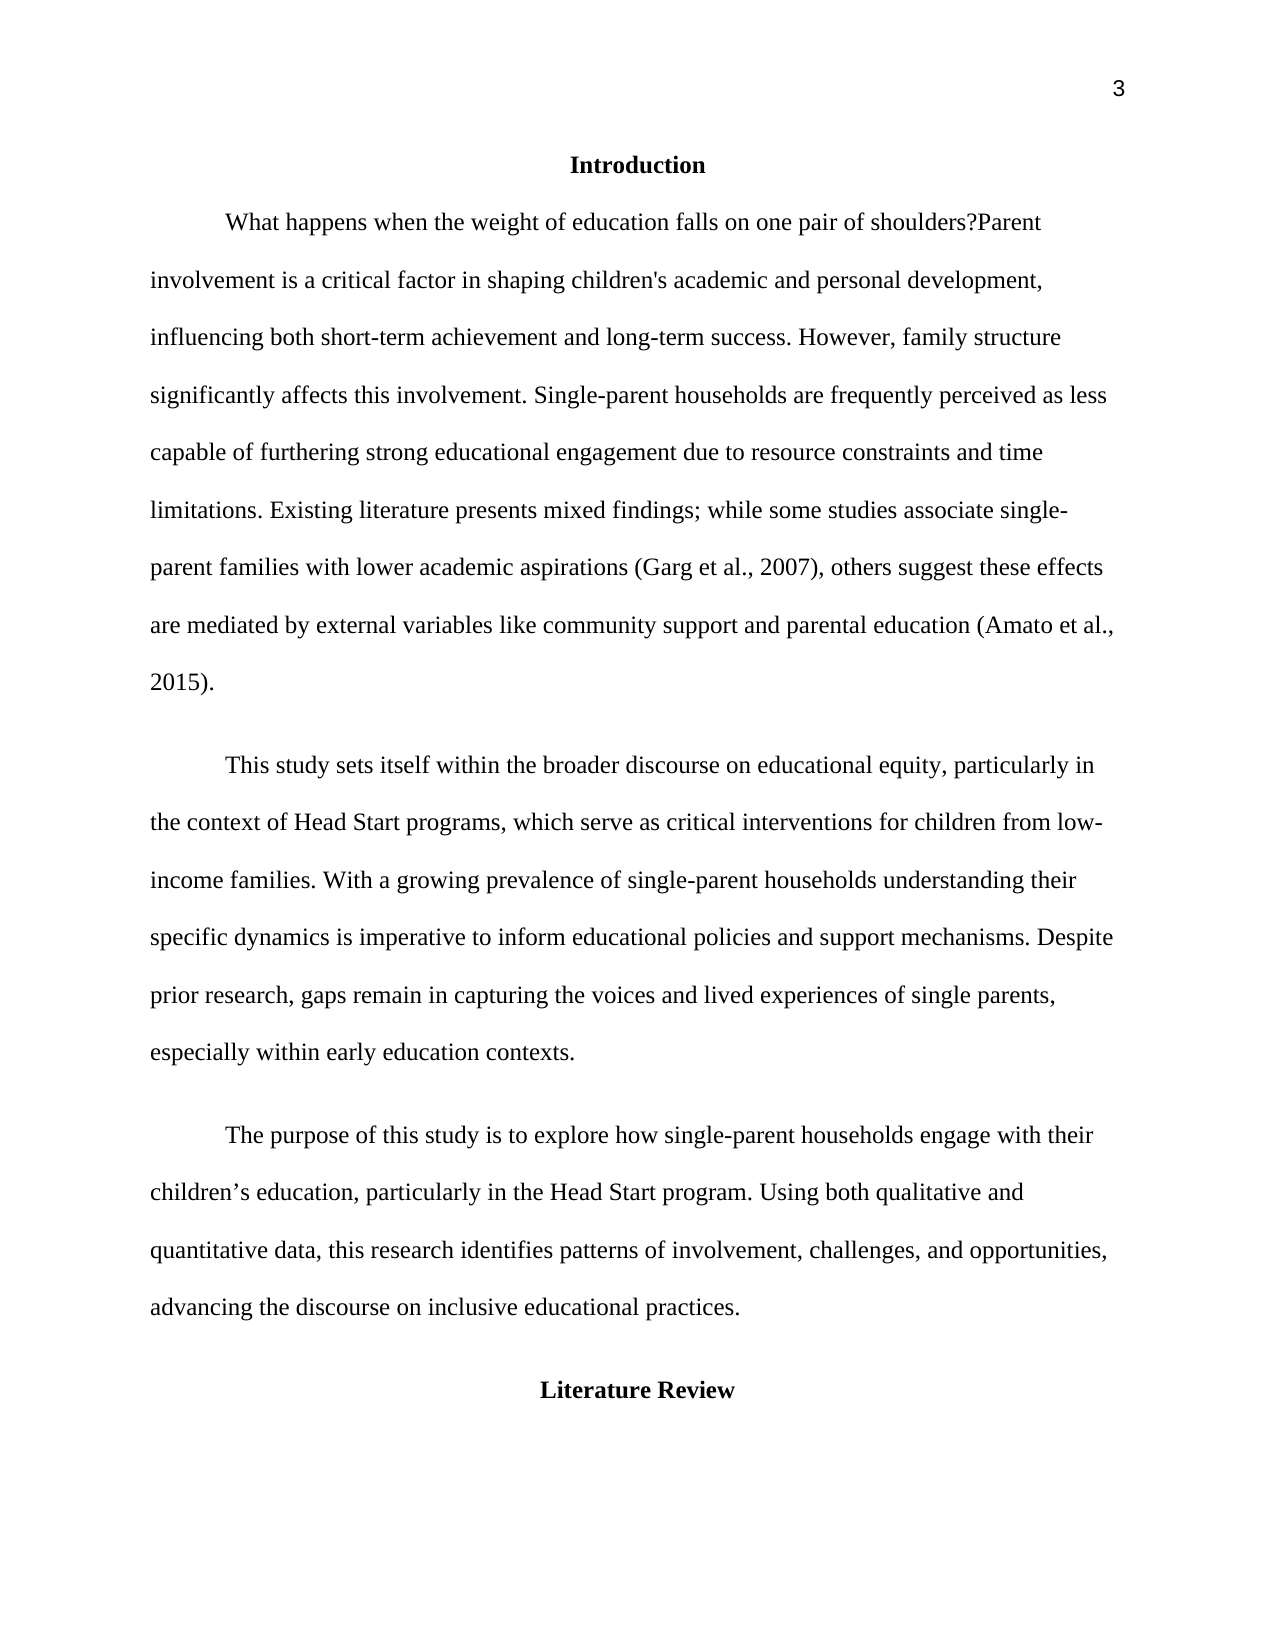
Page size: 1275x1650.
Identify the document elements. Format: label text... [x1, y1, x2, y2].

text Introduction [150, 150, 1125, 179]
text Literature Review [150, 1375, 1125, 1404]
text The purpose of this study is to explore how single-parent households engage with their children’s education, particularly in the Head Start program. Using both qualitative and quantitative data, this research identifies patterns of involvement, challenges, and opportunities, advancing the discourse on inclusive educational practices. [150, 1120, 1125, 1321]
text What happens when the weight of education falls on one pair of shoulders?Parent involvement is a critical factor in shaping children's academic and personal development, influencing both short-term achievement and long-term success. However, family structure significantly affects this involvement. Single-parent households are frequently perceived as less capable of furthering strong educational engagement due to resource constraints and time limitations. Existing literature presents mixed findings; while some studies associate single-parent families with lower academic aspirations (Garg et al., 2007), others suggest these effects are mediated by external variables like community support and parental education (Amato et al., 2015). [150, 207, 1125, 696]
text This study sets itself within the broader discourse on educational equity, particularly in the context of Head Start programs, which serve as critical interventions for children from low-income families. With a growing prevalence of single-parent households understanding their specific dynamics is imperative to inform educational policies and support mechanisms. Despite prior research, gaps remain in capturing the voices and lived experiences of single parents, especially within early education contexts. [150, 750, 1125, 1066]
